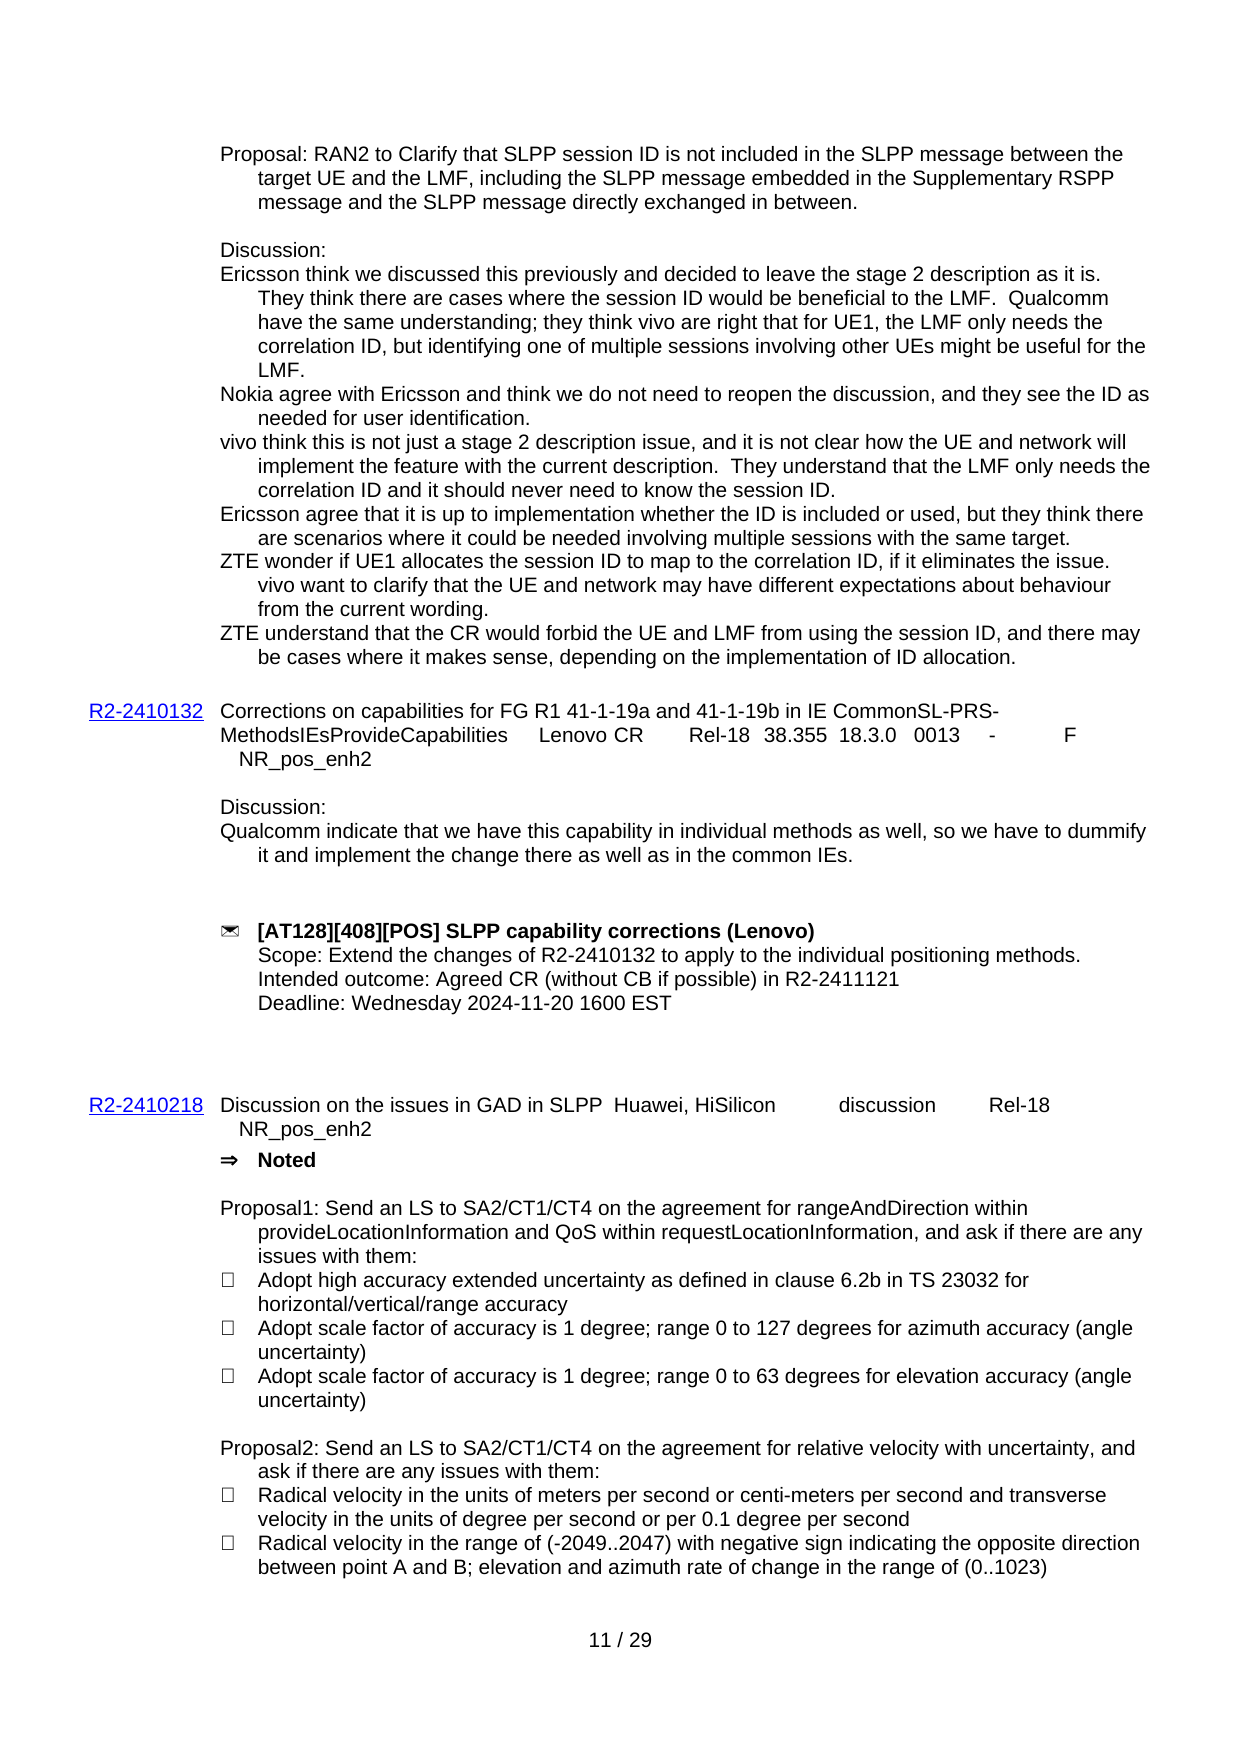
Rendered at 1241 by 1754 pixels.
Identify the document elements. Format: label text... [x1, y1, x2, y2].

text Proposal: RAN2 to Clarify that SLPP session ID is not included in the SLPP message between the target UE and the LMF, including the SLPP message embedded in the Supplementary RSPP message and the SLPP message directly exchanged in between. [220, 142, 1152, 214]
text vivo think this is not just a stage 2 description issue, and it is not clear how the UE and network will implement the feature with the current description. They understand that the LMF only needs the correlation ID and it should never need to know the session ID. [220, 429, 1152, 501]
text ZTE understand that the CR would forbid the UE and LMF from using the session ID, and there may be cases where it makes sense, depending on the implementation of ID allocation. [220, 621, 1152, 669]
text [AT128][408][POS] SLPP capability corrections (Lenovo) [220, 919, 1152, 943]
text  Adopt high accuracy extended uncertainty as defined in clause 6.2b in TS 23032 for horizontal/vertical/range accuracy [220, 1268, 1152, 1316]
text  Adopt scale factor of accuracy is 1 degree; range 0 to 127 degrees for azimuth accuracy (angle uncertainty) [220, 1316, 1152, 1363]
title R2-2410132 Corrections on capabilities for FG R1 41-1-19a and 41-1-19b in IE CommonSL-PRS-MethodsIEsProvideCapabilities Lenovo CR Rel-18 38.355 18.3.0 0013 - F NR_pos_enh2 [89, 699, 1152, 771]
text Discussion: [220, 238, 1152, 262]
text Proposal1: Send an LS to SA2/CT1/CT4 on the agreement for rangeAndDirection within provideLocationInformation and QoS within requestLocationInformation, and ask if there are any issues with them: [220, 1196, 1152, 1268]
text Deadline: Wednesday 2024-11-20 1600 EST [220, 991, 1152, 1015]
text  Radical velocity in the range of (-2049..2047) with negative sign indicating the opposite direction between point A and B; elevation and azimuth rate of change in the range of (0..1023) [220, 1531, 1152, 1579]
text Qualcomm indicate that we have this capability in individual methods as well, so we have to dummify it and implement the change there as well as in the common IEs. [220, 819, 1152, 867]
text Discussion: [220, 795, 1152, 819]
title R2-2410218 Discussion on the issues in GAD in SLPP Huawei, HiSilicon discussion Rel-18 NR_pos_enh2 [89, 1093, 1152, 1141]
text Noted [220, 1147, 1152, 1172]
text Scope: Extend the changes of R2-2410132 to apply to the individual positioning methods. [220, 943, 1152, 967]
text Ericsson think we discussed this previously and decided to leave the stage 2 description as it is. They think there are cases where the session ID would be beneficial to the LMF. Qualcomm have the same understanding; they think vivo are right that for UE1, the LMF only needs the correlation ID, but identifying one of multiple sessions involving other UEs might be useful for the LMF. [220, 262, 1152, 382]
text Proposal2: Send an LS to SA2/CT1/CT4 on the agreement for relative velocity with uncertainty, and ask if there are any issues with them: [220, 1435, 1152, 1483]
text Intended outcome: Agreed CR (without CB if possible) in R2-2411121 [220, 967, 1152, 991]
text ZTE wonder if UE1 allocates the session ID to map to the correlation ID, if it eliminates the issue. vivo want to clarify that the UE and network may have different expectations about behaviour from the current wording. [220, 549, 1152, 621]
text  Radical velocity in the units of meters per second or centi-meters per second and transverse velocity in the units of degree per second or per 0.1 degree per second [220, 1483, 1152, 1531]
text Nokia agree with Ericsson and think we do not need to reopen the discussion, and they see the ID as needed for user identification. [220, 382, 1152, 429]
text  Adopt scale factor of accuracy is 1 degree; range 0 to 63 degrees for elevation accuracy (angle uncertainty) [220, 1363, 1152, 1411]
text Ericsson agree that it is up to implementation whether the ID is included or used, but they think there are scenarios where it could be needed involving multiple sessions with the same target. [220, 501, 1152, 549]
